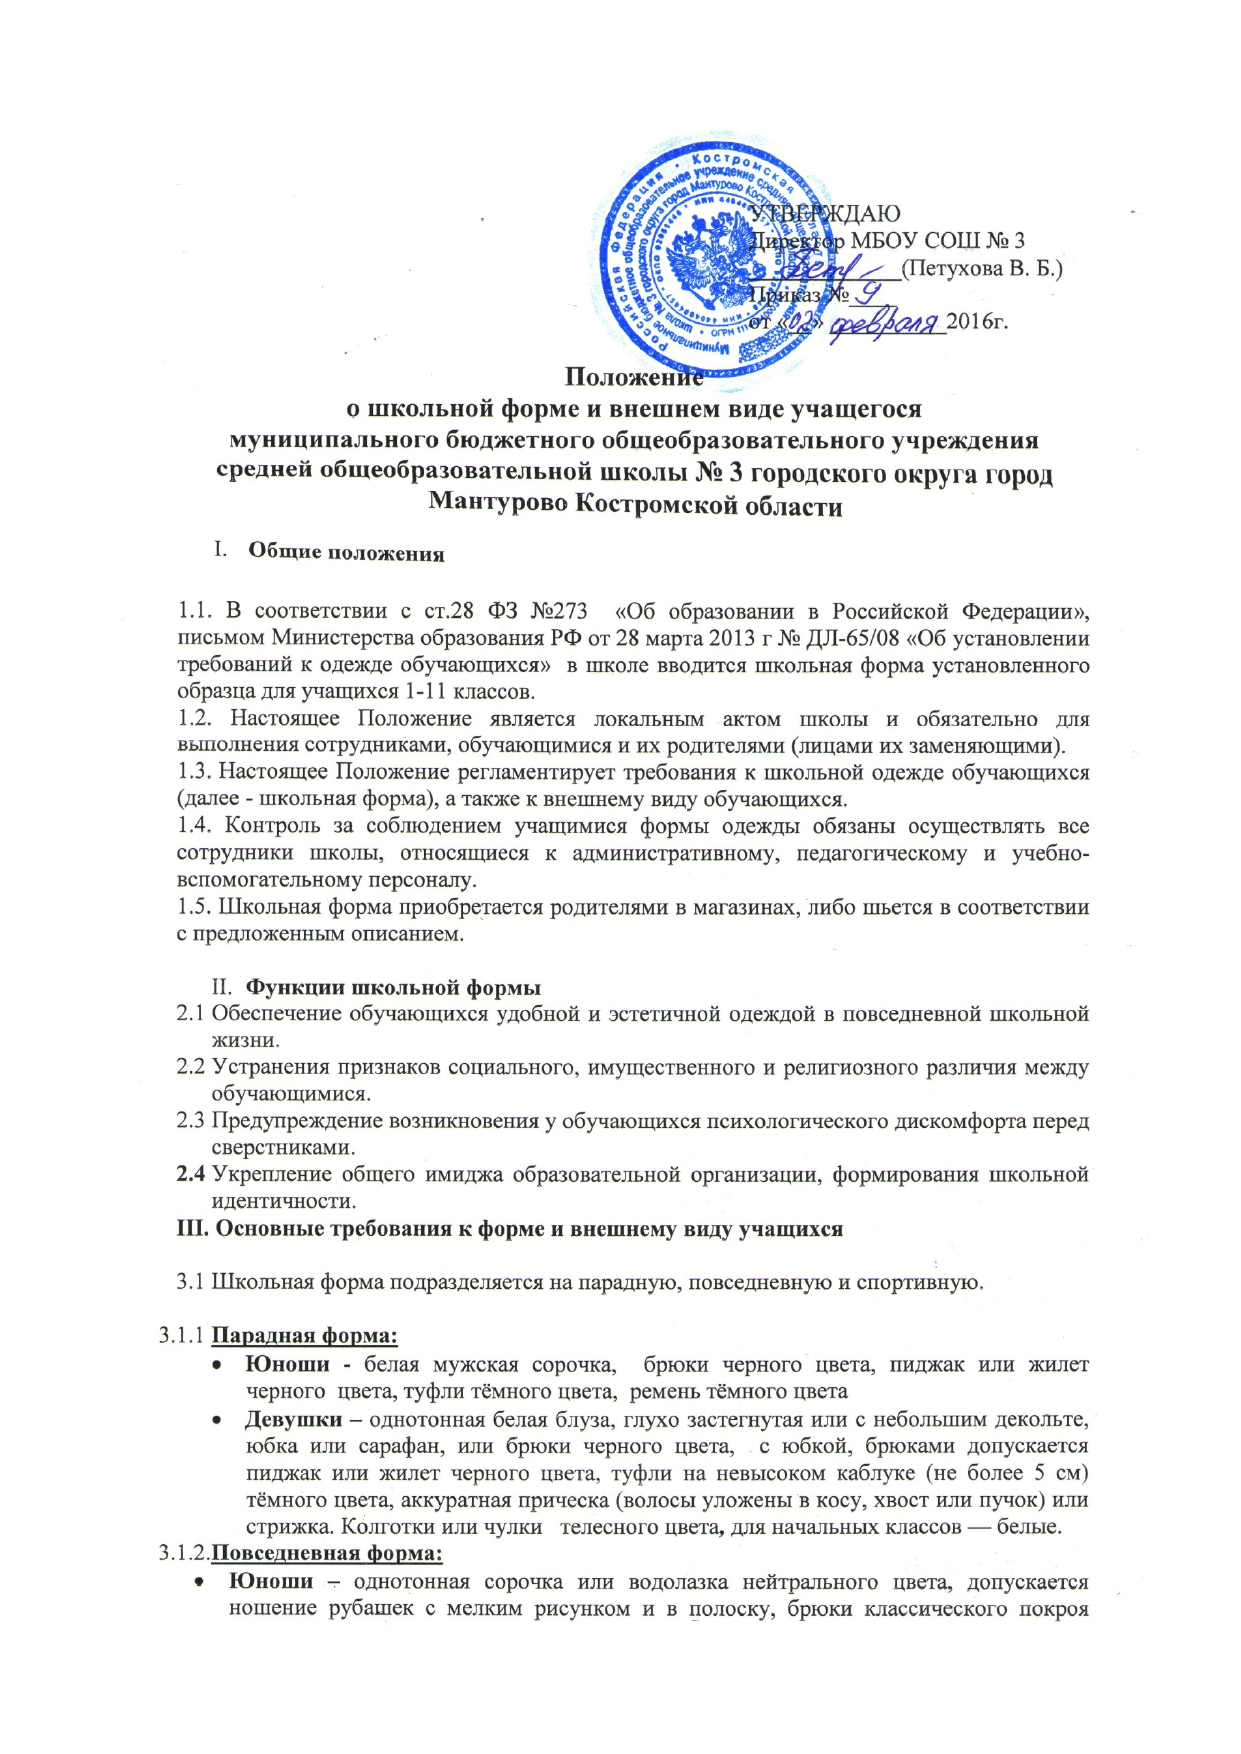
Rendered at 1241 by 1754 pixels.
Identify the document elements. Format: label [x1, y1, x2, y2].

picture [118, 118, 1153, 1636]
